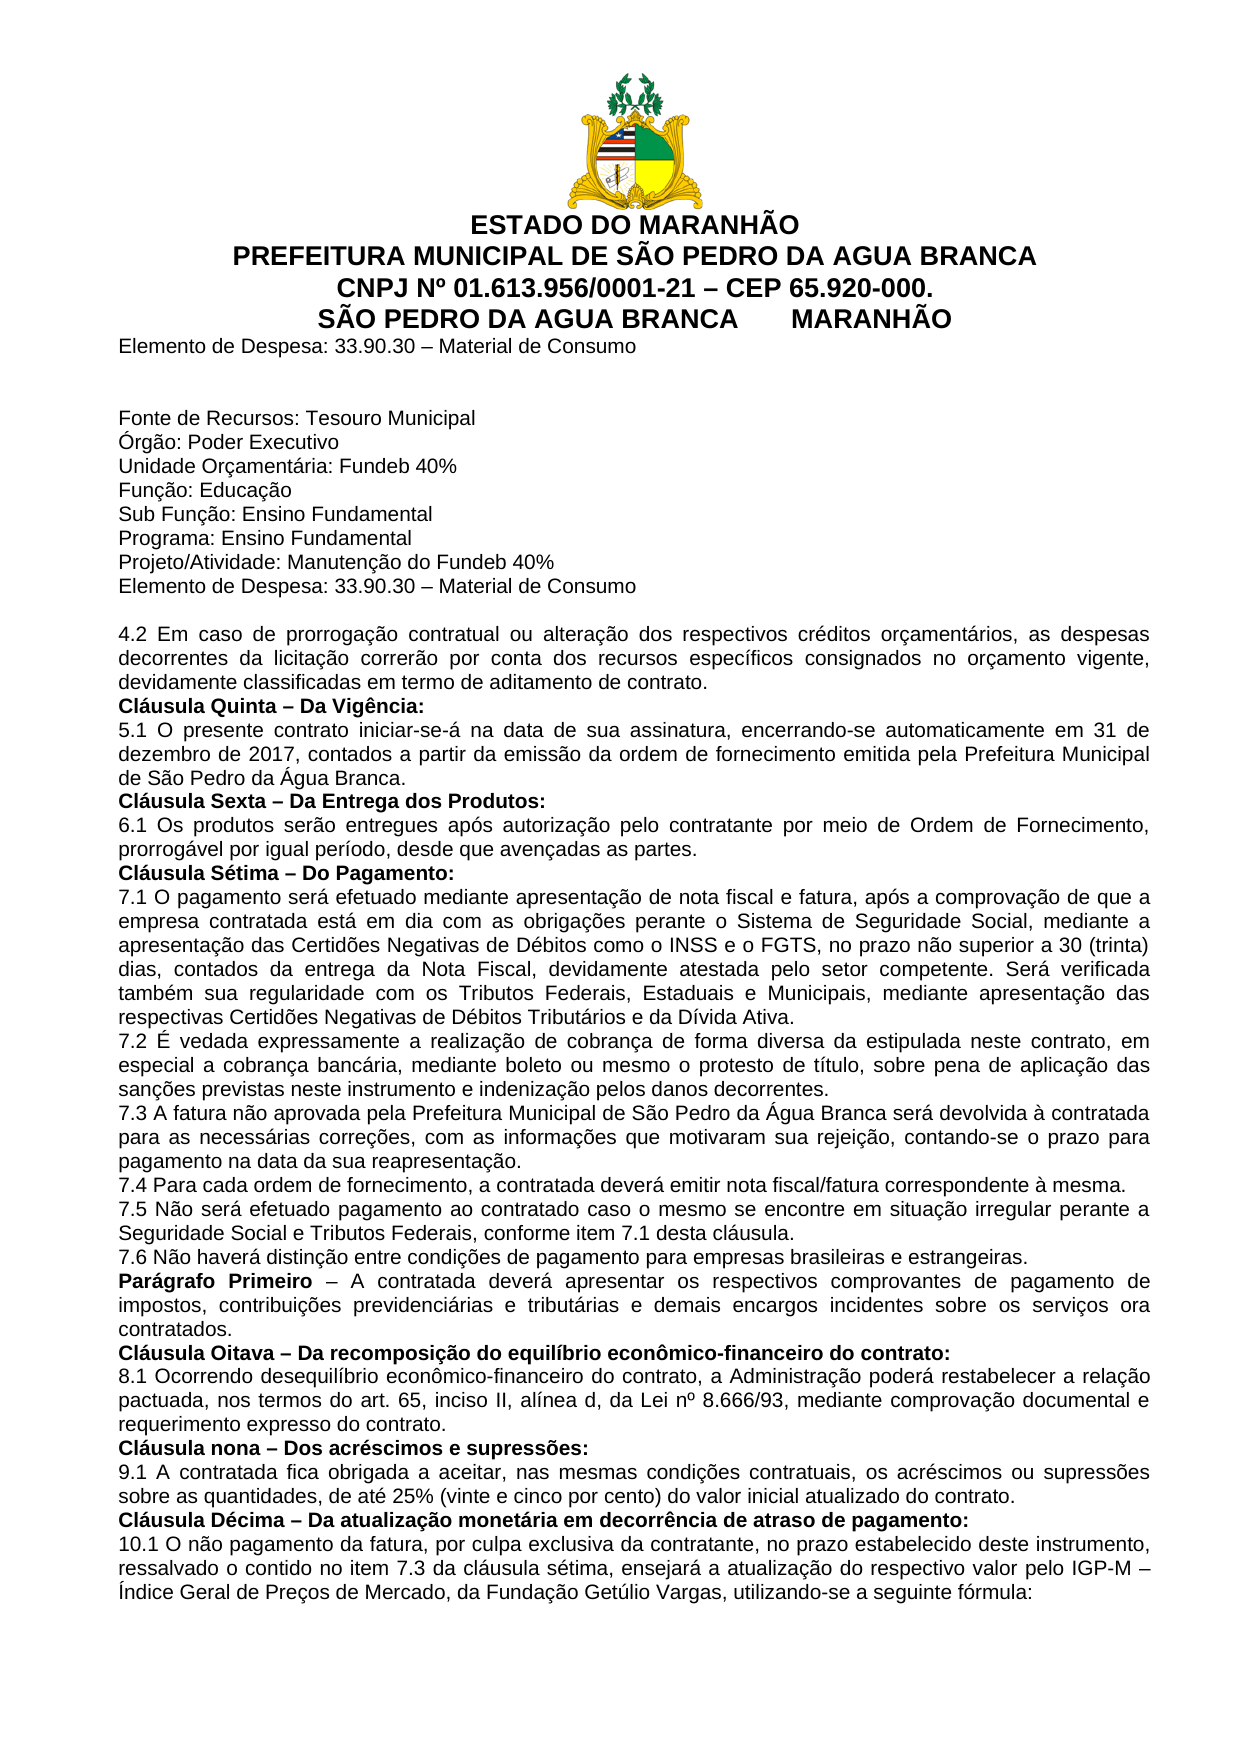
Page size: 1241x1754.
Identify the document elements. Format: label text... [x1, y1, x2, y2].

text Programa: Ensino Fundamental [118, 526, 1152, 550]
text 7.6 Não haverá distinção entre condições de pagamento para empresas brasileiras e estrangeiras. [118, 1244, 1152, 1268]
text 5.1 O presente contrato iniciar-se-á na data de sua assinatura, encerrando-se automaticamente em 31 de dezembro de 2017, contados a partir da emissão da ordem de fornecimento emitida pela Prefeitura Municipal de São Pedro da Água Branca. [118, 717, 1152, 789]
text Cláusula Oitava – Da recomposição do equilíbrio econômico-financeiro do contrato: [118, 1340, 1152, 1364]
text Cláusula Quinta – Da Vigência: [118, 693, 1152, 717]
text 7.1 O pagamento será efetuado mediante apresentação de nota fiscal e fatura, após a comprovação de que a empresa contratada está em dia com as obrigações perante o Sistema de Seguridade Social, mediante a apresentação das Certidões Negativas de Débitos como o INSS e o FGTS, no prazo não superior a 30 (trinta) dias, contados da entrega da Nota Fiscal, devidamente atestada pelo setor competente. Será verificada também sua regularidade com os Tributos Federais, Estaduais e Municipais, mediante apresentação das respectivas Certidões Negativas de Débitos Tributários e da Dívida Ativa. [118, 885, 1152, 1029]
text Cláusula nona – Dos acréscimos e supressões: [118, 1436, 1152, 1460]
text Parágrafo Primeiro – A contratada deverá apresentar os respectivos comprovantes de pagamento de impostos, contribuições previdenciárias e tributárias e demais encargos incidentes sobre os serviços ora contratados. [118, 1268, 1152, 1340]
text Unidade Orçamentária: Fundeb 40% [118, 454, 1152, 478]
text Cláusula Décima – Da atualização monetária em decorrência de atraso de pagamento: [118, 1508, 1152, 1532]
text Cláusula Sétima – Do Pagamento: [118, 861, 1152, 885]
text 10.1 O não pagamento da fatura, por culpa exclusiva da contratante, no prazo estabelecido deste instrumento, ressalvado o contido no item 7.3 da cláusula sétima, ensejará a atualização do respectivo valor pelo IGP-M – Índice Geral de Preços de Mercado, da Fundação Getúlio Vargas, utilizando-se a seguinte fórmula: [118, 1532, 1152, 1604]
text Projeto/Atividade: Manutenção do Fundeb 40% [118, 550, 1152, 574]
text Elemento de Despesa: 33.90.30 – Material de Consumo [118, 334, 1152, 358]
text Cláusula Sexta – Da Entrega dos Produtos: [118, 789, 1152, 813]
text Função: Educação [118, 478, 1152, 502]
text 8.1 Ocorrendo desequilíbrio econômico-financeiro do contrato, a Administração poderá restabelecer a relação pactuada, nos termos do art. 65, inciso II, alínea d, da Lei nº 8.666/93, mediante comprovação documental e requerimento expresso do contrato. [118, 1364, 1152, 1436]
text 7.2 É vedada expressamente a realização de cobrança de forma diversa da estipulada neste contrato, em especial a cobrança bancária, mediante boleto ou mesmo o protesto de título, sobre pena de aplicação das sanções previstas neste instrumento e indenização pelos danos decorrentes. [118, 1029, 1152, 1101]
text Sub Função: Ensino Fundamental [118, 502, 1152, 526]
picture [567, 73, 703, 210]
text 4.2 Em caso de prorrogação contratual ou alteração dos respectivos créditos orçamentários, as despesas decorrentes da licitação correrão por conta dos recursos específicos consignados no orçamento vigente, devidamente classificadas em termo de aditamento de contrato. [118, 622, 1152, 693]
text 6.1 Os produtos serão entregues após autorização pelo contratante por meio de Ordem de Fornecimento, prorrogável por igual período, desde que avençadas as partes. [118, 813, 1152, 861]
text 7.4 Para cada ordem de fornecimento, a contratada deverá emitir nota fiscal/fatura correspondente à mesma. [118, 1173, 1152, 1197]
text Elemento de Despesa: 33.90.30 – Material de Consumo [118, 574, 1152, 598]
text 9.1 A contratada fica obrigada a aceitar, nas mesmas condições contratuais, os acréscimos ou supressões sobre as quantidades, de até 25% (vinte e cinco por cento) do valor inicial atualizado do contrato. [118, 1460, 1152, 1508]
text Fonte de Recursos: Tesouro Municipal [118, 406, 1152, 430]
text 7.3 A fatura não aprovada pela Prefeitura Municipal de São Pedro da Água Branca será devolvida à contratada para as necessárias correções, com as informações que motivaram sua rejeição, contando-se o prazo para pagamento na data da sua reapresentação. [118, 1101, 1152, 1173]
text 7.5 Não será efetuado pagamento ao contratado caso o mesmo se encontre em situação irregular perante a Seguridade Social e Tributos Federais, conforme item 7.1 desta cláusula. [118, 1197, 1152, 1244]
text Órgão: Poder Executivo [118, 430, 1152, 454]
